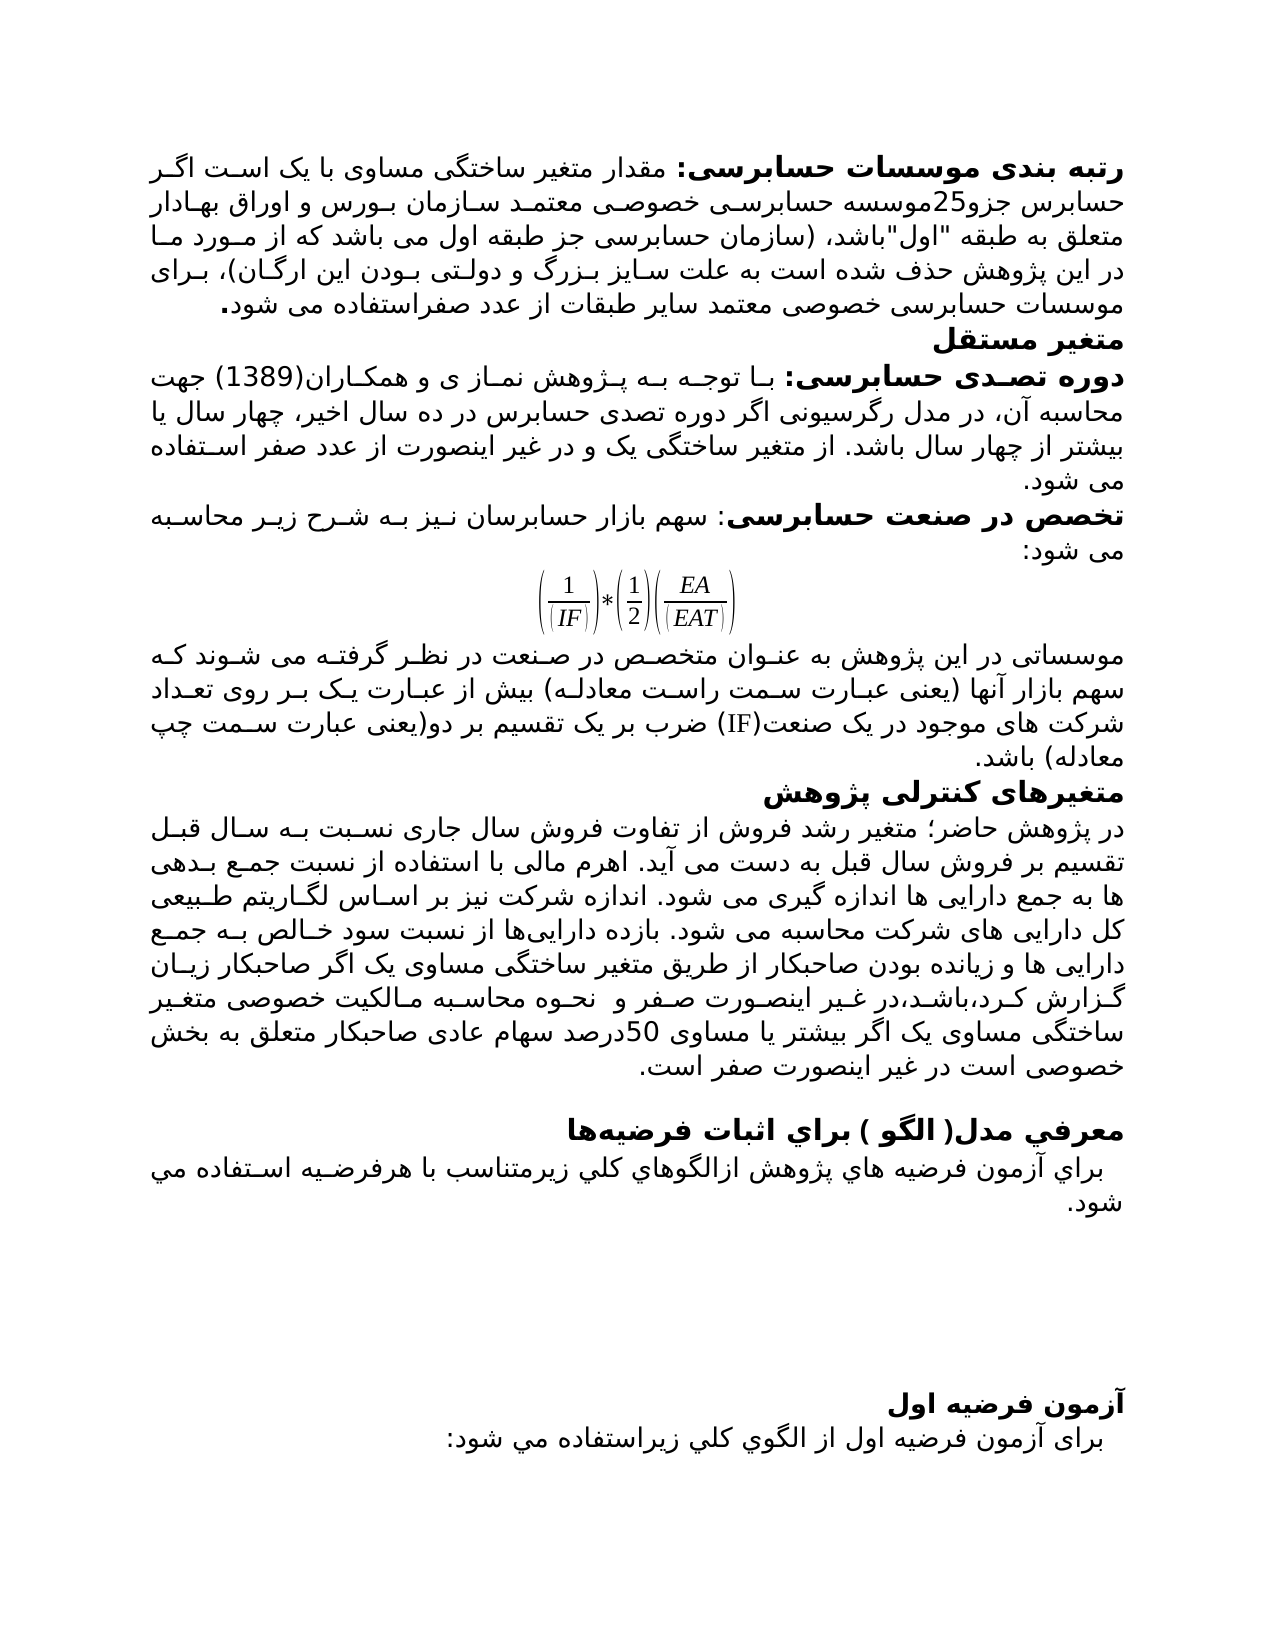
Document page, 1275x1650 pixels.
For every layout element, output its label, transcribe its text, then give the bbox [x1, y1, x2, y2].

text رتبه بندی موسسات حسابرسی: مقدار متغیر ساختگی مساوی با یک است اگر حسابرس جزو25موسسه حسابرسی خصوصی معتمد سازمان بورس و اوراق بهادار متعلق به طبقه "اول"باشد، (سازمان حسابرسی جز طبقه اول می باشد که از مورد ما در این پژوهش حذف شده است به علت سایز بزرگ و دولتی بودن این ارگان)، برای موسسات حسابرسی خصوصی معتمد سایر طبقات از عدد صفراستفاده می شود. [150, 150, 1125, 320]
text تخصص در صنعت حسابرسی: سهم بازار حسابرسان نیز به شرح زیر محاسبه می شود: [150, 498, 1125, 566]
text برای آزمون فرضیه اول از الگوي كلي زيراستفاده مي شود: [150, 1422, 1123, 1454]
text براي آزمون فرضيه هاي پژوهش ازالگوهاي كلي زيرمتناسب با هرفرضيه استفاده مي شود. [150, 1152, 1123, 1218]
text موسساتی در این پژوهش به عنوان متخصص در صنعت در نظر گرفته می شوند که سهم بازار آنها (یعنی عبارت سمت راست معادله) بیش از عبارت یک بر روی تعداد شرکت های موجود در یک صنعت(IF) ضرب بر یک تقسیم بر دو(یعنی عبارت سمت چپ معادله) باشد. [150, 639, 1125, 773]
text متغیر مستقل [150, 323, 1125, 357]
text معرفي مدل( الگو ) براي اثبات فرضيه‌ها [150, 1110, 1125, 1149]
text آزمون فرضیه اول [150, 1388, 1125, 1420]
text متغیرهای کنترلی پژوهش [150, 776, 1125, 809]
text دوره تصدی حسابرسی: با توجه به پژوهش نماز ی و همکاران(1389) جهت محاسبه آن، در مدل رگرسیونی اگر دوره تصدی حسابرس در ده سال اخیر، چهار سال یا بیشتر از چهار سال باشد. از متغیر ساختگی یک و در غیر اینصورت از عدد صفر استفاده می شود. [150, 359, 1125, 496]
text در پژوهش حاضر؛ متغیر رشد فروش از تفاوت فروش سال جاری نسبت به سال قبل تقسیم بر فروش سال قبل به دست می آید. اهرم مالی با استفاده از نسبت جمع بدهی ها به جمع دارایی ها اندازه گیری می شود. اندازه شرکت نیز بر اساس لگاریتم طبیعی کل دارایی های شرکت محاسبه می شود. بازده دارایی‌ها از نسبت سود خالص به جمع دارایی ها و زیانده بودن صاحبکار از طریق متغیر ساختگی مساوی یک اگر صاحبکار زیان گزارش کرد،باشد،در غیر اینصورت صفر و نحوه محاسبه مالکیت خصوصی متغیر ساختگی مساوی یک اگر بیشتر یا مساوی 50درصد سهام عادی صاحبکار متعلق به بخش خصوصی است در غیر اینصورت صفر است. [150, 812, 1125, 1082]
